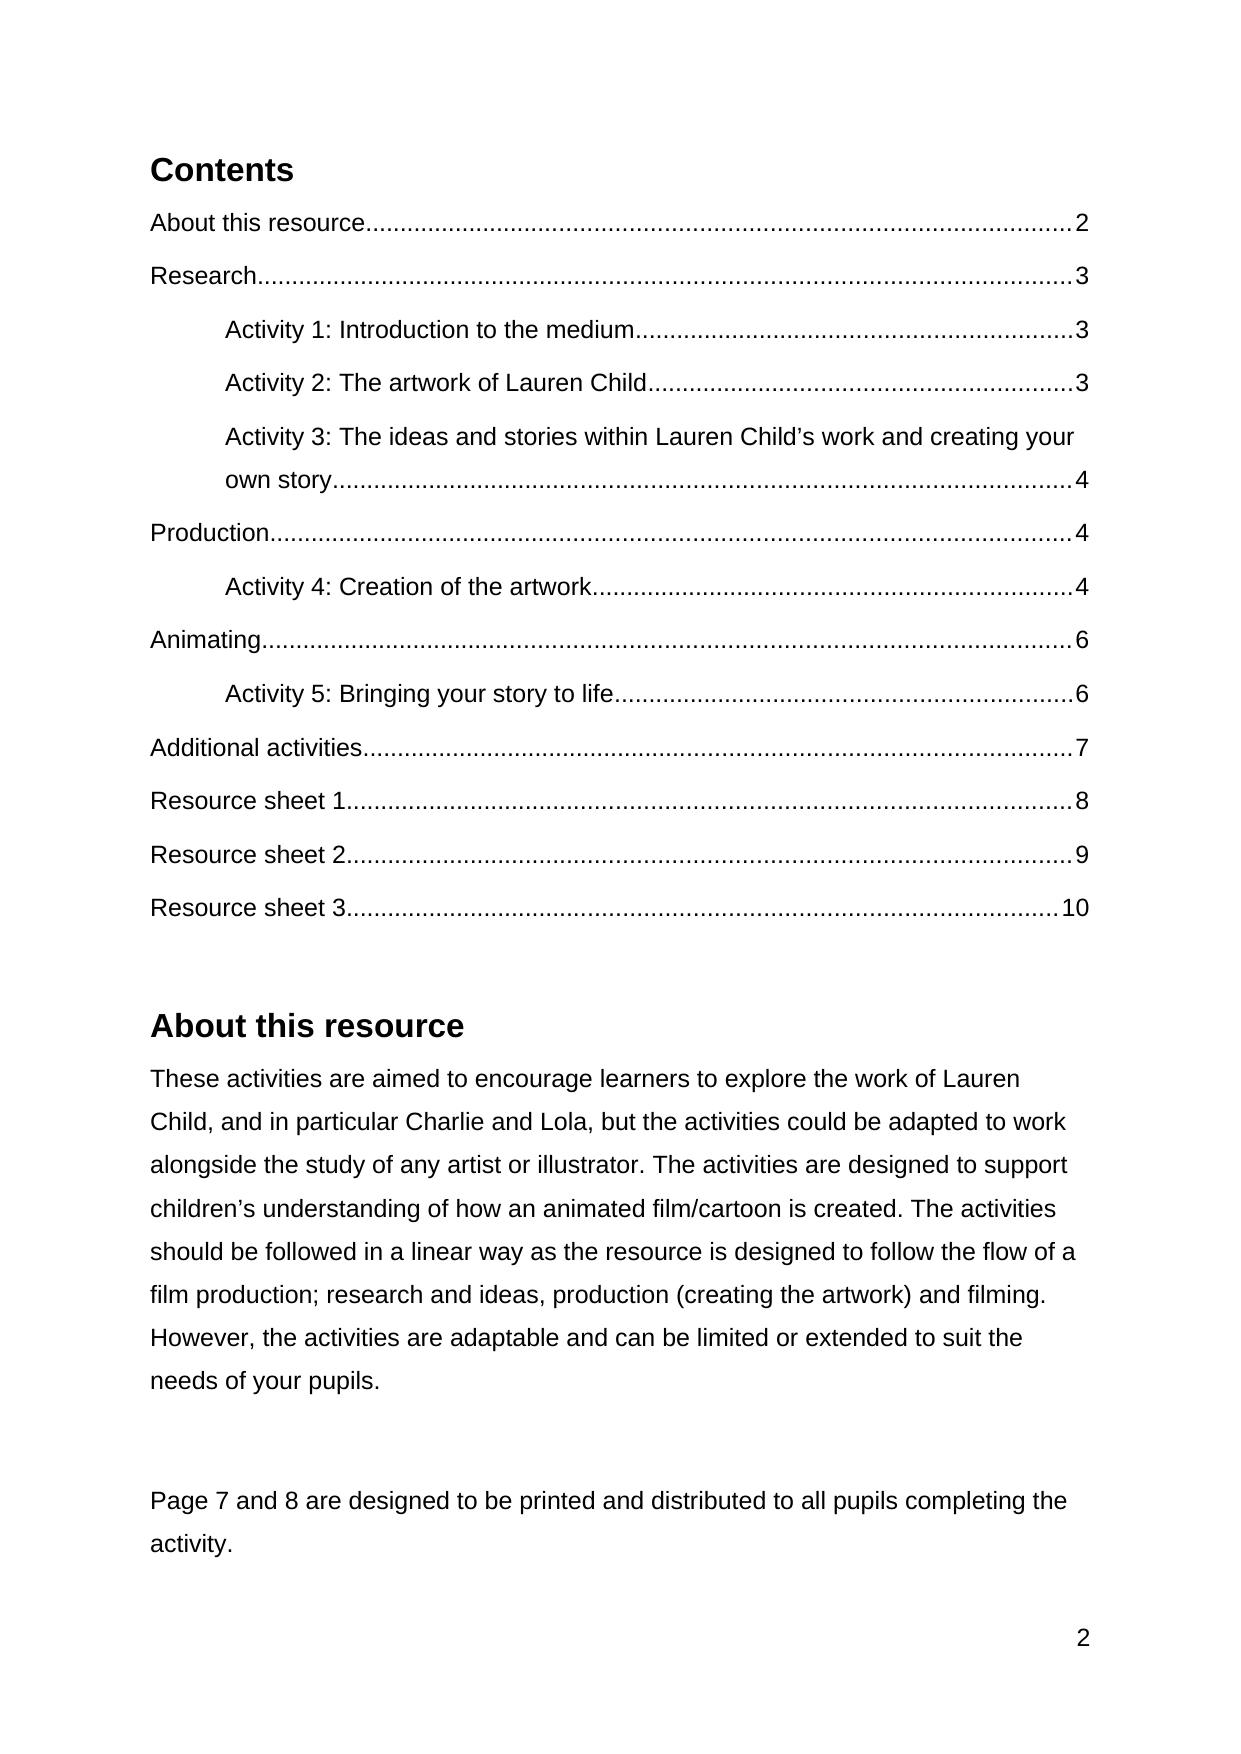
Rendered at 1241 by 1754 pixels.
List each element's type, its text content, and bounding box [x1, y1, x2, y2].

text These activities are aimed to encourage learners to explore the work of Lauren Child, and in particular Charlie and Lola, but the activities could be adapted to work alongside the study of any artist or illustrator. The activities are designed to support children’s understanding of how an animated film/cartoon is created. The activities should be followed in a linear way as the resource is designed to follow the flow of a film production; research and ideas, production (creating the artwork) and filming. However, the activities are adaptable and can be limited or extended to suit the needs of your pupils. [150, 1064, 1090, 1395]
text Resource sheet 2 9 [150, 840, 1090, 868]
text About this resource 2 [150, 208, 1090, 236]
text Activity 5: Bringing your story to life 6 [225, 679, 1090, 708]
text Resource sheet 1 8 [150, 786, 1090, 815]
text Resource sheet 3 10 [150, 893, 1090, 922]
text Activity 4: Creation of the artwork 4 [225, 572, 1090, 601]
subtitle Contents [150, 150, 1090, 188]
text Research 3 [150, 261, 1090, 290]
text Production 4 [150, 518, 1090, 547]
text Activity 3: The ideas and stories within Lauren Child’s work and creating your own story 4 [225, 422, 1090, 494]
text Activity 1: Introduction to the medium 3 [225, 315, 1090, 343]
text Animating 6 [150, 626, 1090, 654]
subtitle About this resource [150, 1007, 1090, 1045]
text Additional activities 7 [150, 733, 1090, 761]
text Page 7 and 8 are designed to be printed and distributed to all pupils completing the activity. [150, 1486, 1090, 1557]
text Activity 2: The artwork of Lauren Child 3 [225, 368, 1090, 397]
